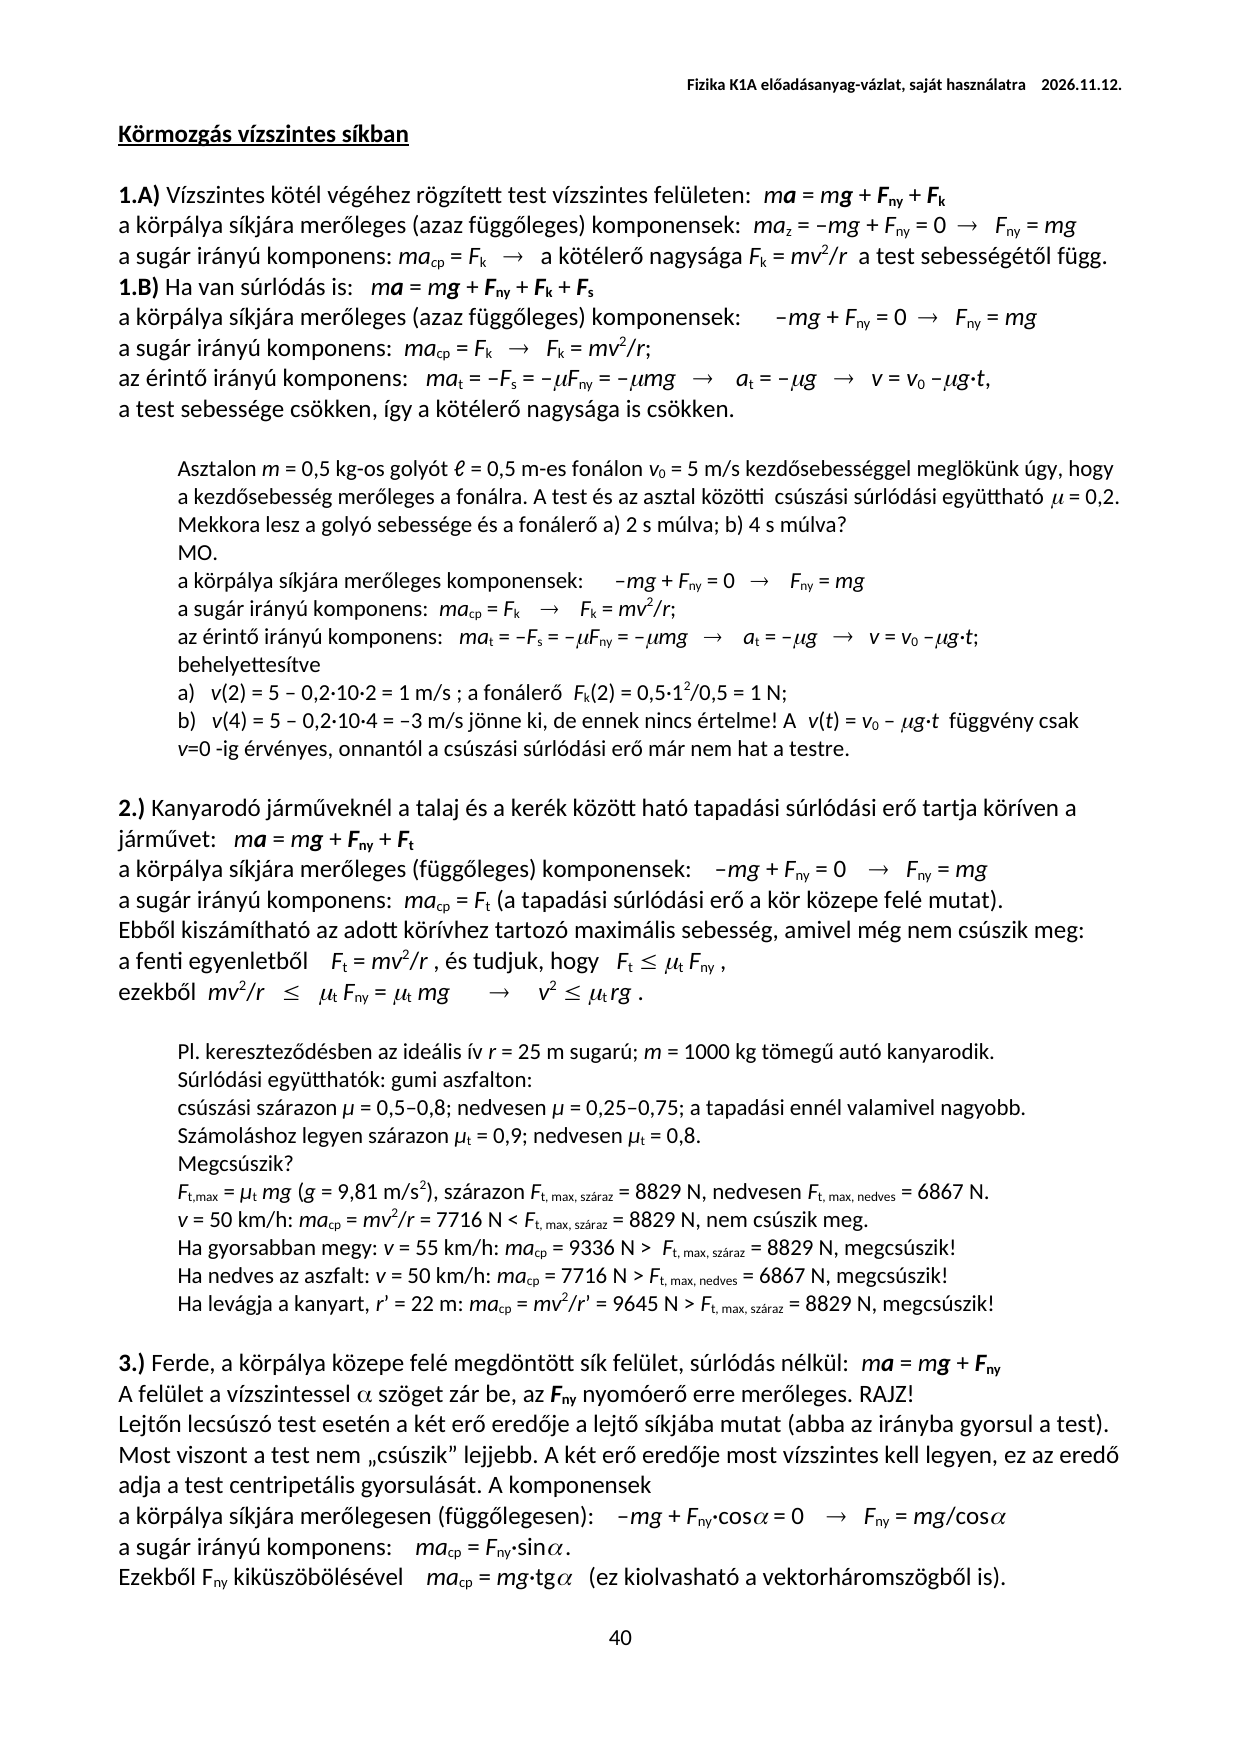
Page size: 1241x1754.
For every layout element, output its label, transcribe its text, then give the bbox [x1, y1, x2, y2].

text a körpálya síkjára merőlegesen (függőlegesen): –mg + Fny·cos = 0 Fny = mg/cos [118, 1500, 1122, 1531]
text a sugár irányú komponens: macp = Ft (a tapadási súrlódási erő a kör közepe felé mutat). [118, 884, 1122, 915]
text a sugár irányú komponens: macp = Fny·sin . [118, 1531, 1122, 1561]
text Mekkora lesz a golyó sebessége és a fonálerő a) 2 s múlva; b) 4 s múlva? [177, 510, 1122, 538]
text Ezekből Fny kiküszöbölésével macp = mg·tg (ez kiolvasható a vektorháromszögből is). [118, 1561, 1122, 1592]
text a körpálya síkjára merőleges komponensek: –mg + Fny = 0 Fny = mg [177, 566, 1122, 594]
text a fenti egyenletből Ft = mv2/r , és tudjuk, hogy Ft t Fny , [118, 945, 1122, 976]
text 2.) Kanyarodó járműveknél a talaj és a kerék között ható tapadási súrlódási erő tartja köríven a járművet: ma = mg + Fny + Ft [118, 793, 1122, 854]
text 1.A) Vízszintes kötél végéhez rögzített test vízszintes felületen: ma = mg + Fny + Fk [118, 179, 1122, 210]
text Ft,max = μt mg (g = 9,81 m/s2), szárazon Ft, max, száraz = 8829 N, nedvesen Ft, max, nedves = 6867 N. [177, 1177, 1122, 1205]
text az érintő irányú komponens: mat = –Fs = –Fny = –mg at = –g v = v0 –g·t; behelyettesítve [177, 622, 1122, 678]
text Ha nedves az aszfalt: v = 50 km/h: macp = 7716 N > Ft, max, nedves = 6867 N, megcsúszik! [177, 1261, 1122, 1289]
text Asztalon m = 0,5 kg-os golyót ℓ = 0,5 m-es fonálon v0 = 5 m/s kezdősebességgel meglökünk úgy, hogy a kezdősebesség merőleges a fonálra. A test és az asztal közötti csúszási súrlódási együttható = 0,2. [177, 454, 1122, 510]
text Pl. kereszteződésben az ideális ív r = 25 m sugarú; m = 1000 kg tömegű autó kanyarodik. [177, 1037, 1122, 1065]
text Megcsúszik? [177, 1149, 1122, 1177]
text a) v(2) = 5 – 0,2·10·2 = 1 m/s ; a fonálerő Fk(2) = 0,5·12/0,5 = 1 N; [177, 678, 1122, 706]
text a sugár irányú komponens: macp = Fk a kötélerő nagysága Fk = mv2/r a test sebességétől függ. [118, 240, 1122, 271]
text Ha gyorsabban megy: v = 55 km/h: macp = 9336 N > Ft, max, száraz = 8829 N, megcsúszik! [177, 1233, 1122, 1261]
text 1.B) Ha van súrlódás is: ma = mg + Fny + Fk + Fs [118, 271, 1122, 301]
text MO. [177, 538, 1122, 566]
text A felület a vízszintessel szöget zár be, az Fny nyomóerő erre merőleges. RAJZ! [118, 1378, 1122, 1408]
text Ha levágja a kanyart, r’ = 22 m: macp = mv2/r’ = 9645 N > Ft, max, száraz = 8829 N, megcsúszik! [177, 1289, 1122, 1317]
text Ebből kiszámítható az adott körívhez tartozó maximális sebesség, amivel még nem csúszik meg: [118, 915, 1122, 945]
text a test sebessége csökken, így a kötélerő nagysága is csökken. [118, 393, 1122, 423]
text Lejtőn lecsúszó test esetén a két erő eredője a lejtő síkjába mutat (abba az irányba gyorsul a test). Most viszont a test nem „csúszik” lejjebb. A két erő eredője most vízszintes kell legyen, ez az eredő adja a test centripetális gyorsulását. A komponensek [118, 1408, 1122, 1500]
text az érintő irányú komponens: mat = –Fs = –Fny = –mg at = –g v = v0 –g·t, [118, 362, 1122, 393]
text a sugár irányú komponens: macp = Fk Fk = mv2/r; [118, 332, 1122, 362]
text v = 50 km/h: macp = mv2/r = 7716 N < Ft, max, száraz = 8829 N, nem csúszik meg. [177, 1205, 1122, 1233]
text a körpálya síkjára merőleges (azaz függőleges) komponensek: maz = –mg + Fny = 0 Fny = mg [118, 210, 1122, 240]
text ezekből mv2/r t Fny = t mg v2 t rg . [118, 976, 1122, 1006]
text 3.) Ferde, a körpálya közepe felé megdöntött sík felület, súrlódás nélkül: ma = mg + Fny [118, 1347, 1122, 1378]
text a körpálya síkjára merőleges (azaz függőleges) komponensek: –mg + Fny = 0 Fny = mg [118, 301, 1122, 332]
text a sugár irányú komponens: macp = Fk Fk = mv2/r; [177, 594, 1122, 622]
text a körpálya síkjára merőleges (függőleges) komponensek: –mg + Fny = 0 Fny = mg [118, 854, 1122, 884]
text b) v(4) = 5 – 0,2·10·4 = –3 m/s jönne ki, de ennek nincs értelme! A v(t) = v0 – g·t függvény csak v=0 -ig érvényes, onnantól a csúszási súrlódási erő már nem hat a testre. [177, 706, 1122, 762]
text Számoláshoz legyen szárazon μt = 0,9; nedvesen μt = 0,8. [177, 1121, 1122, 1149]
text Súrlódási együtthatók: gumi aszfalton: [177, 1065, 1122, 1093]
text csúszási szárazon μ = 0,5–0,8; nedvesen μ = 0,25–0,75; a tapadási ennél valamivel nagyobb. [177, 1093, 1122, 1121]
text Körmozgás vízszintes síkban [118, 118, 1122, 149]
